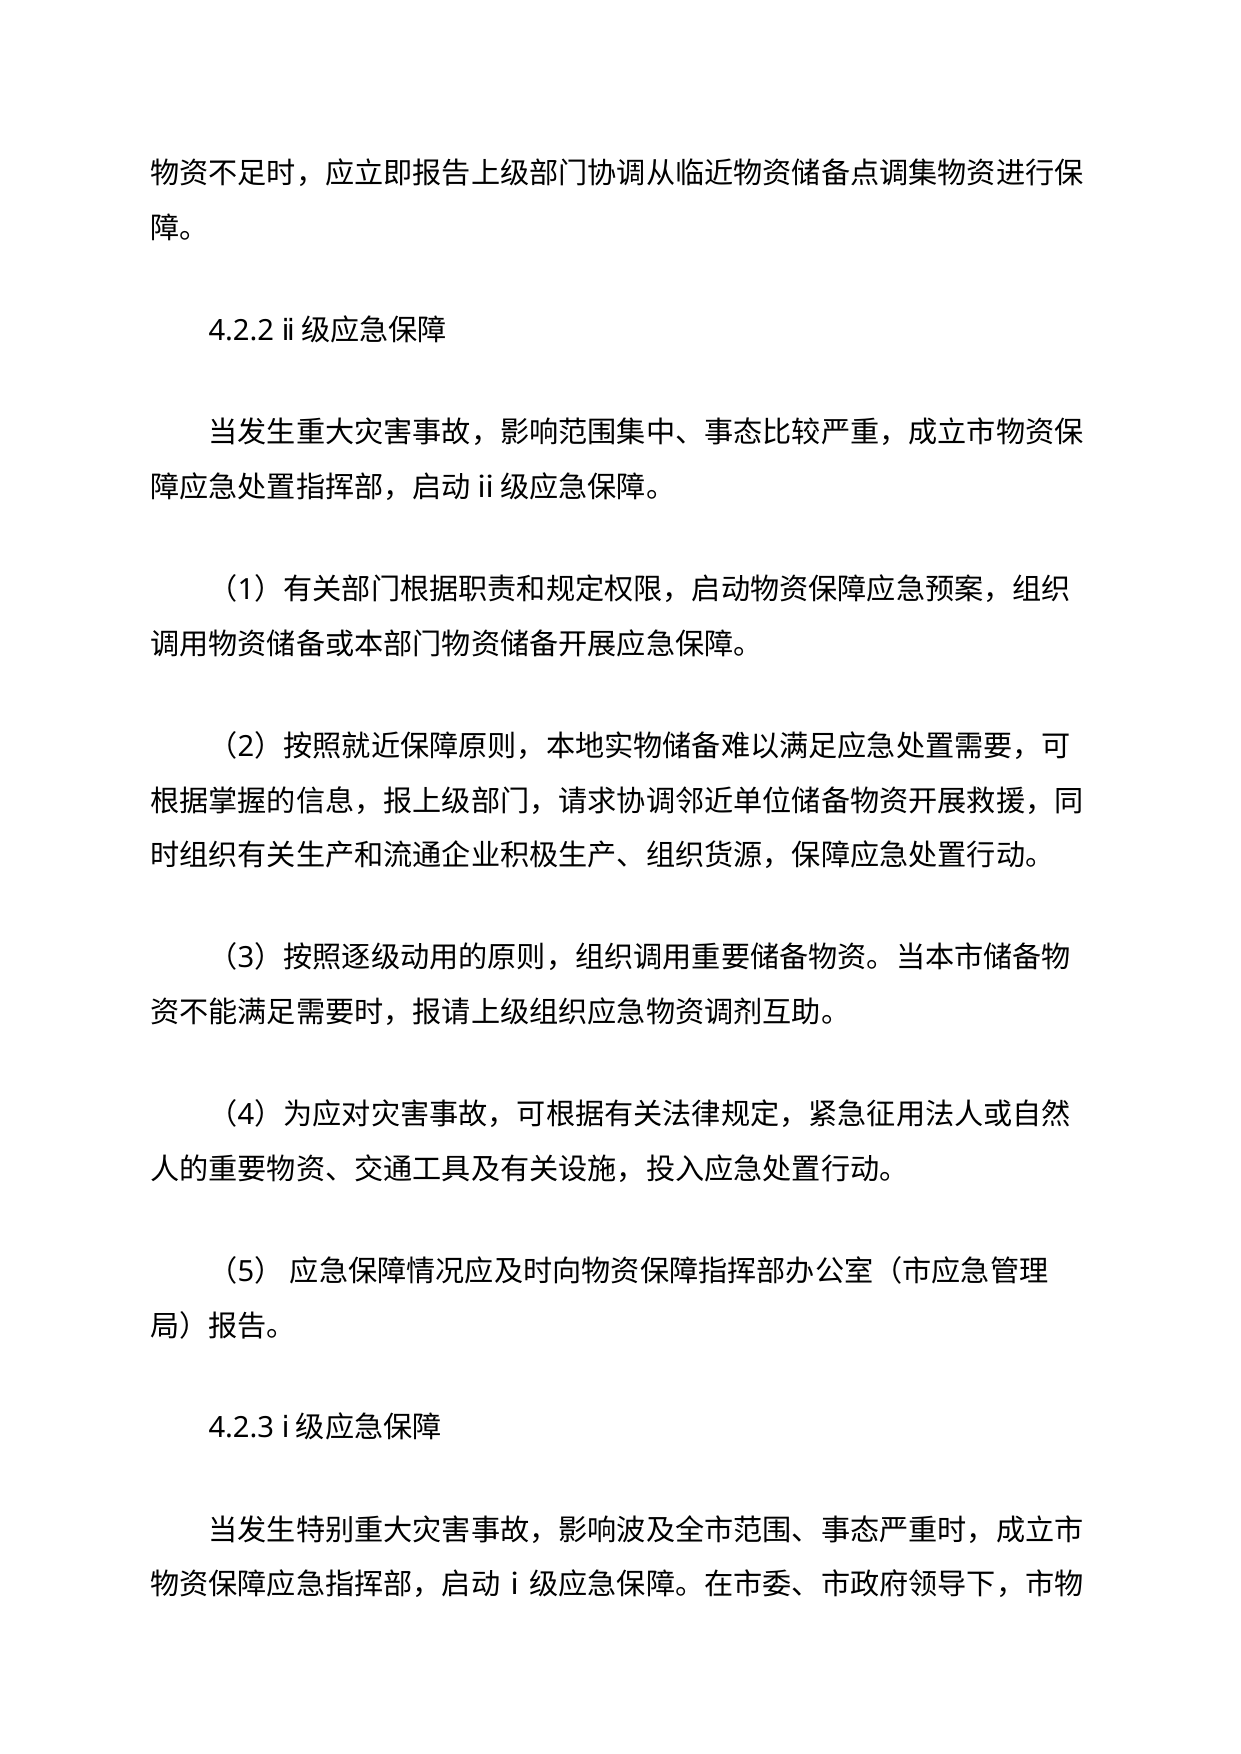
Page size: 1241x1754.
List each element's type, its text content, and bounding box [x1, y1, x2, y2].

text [150, 150, 1090, 247]
text （4）为应对灾害事故，可根据有关法律规定，紧急征用法人或自然人的重要物资、交通工具及有关设施，投入应急处置行动。 [150, 1091, 1090, 1188]
text （5） 应急保障情况应及时向物资保障指挥部办公室（市应急管理局）报告。 [150, 1247, 1090, 1344]
text （3）按照逐级动用的原则，组织调用重要储备物资。当本市储备物资不能满足需要时，报请上级组织应急物资调剂互助。 [150, 934, 1090, 1031]
text 当发生重大灾害事故，影响范围集中、事态比较严重，成立市物资保障应急处置指挥部，启动ⅱ级应急保障。 [150, 409, 1090, 506]
text 4.2.3 ⅰ级应急保障 [150, 1404, 1090, 1446]
text 4.2.2 ⅱ级应急保障 [150, 307, 1090, 349]
text （2）按照就近保障原则，本地实物储备难以满足应急处置需要，可根据掌握的信息，报上级部门，请求协调邻近单位储备物资开展救援，同时组织有关生产和流通企业积极生产、组织货源，保障应急处置行动。 [150, 722, 1090, 874]
text （1）有关部门根据职责和规定权限，启动物资保障应急预案，组织调用物资储备或本部门物资储备开展应急保障。 [150, 565, 1090, 663]
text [150, 1506, 1090, 1603]
